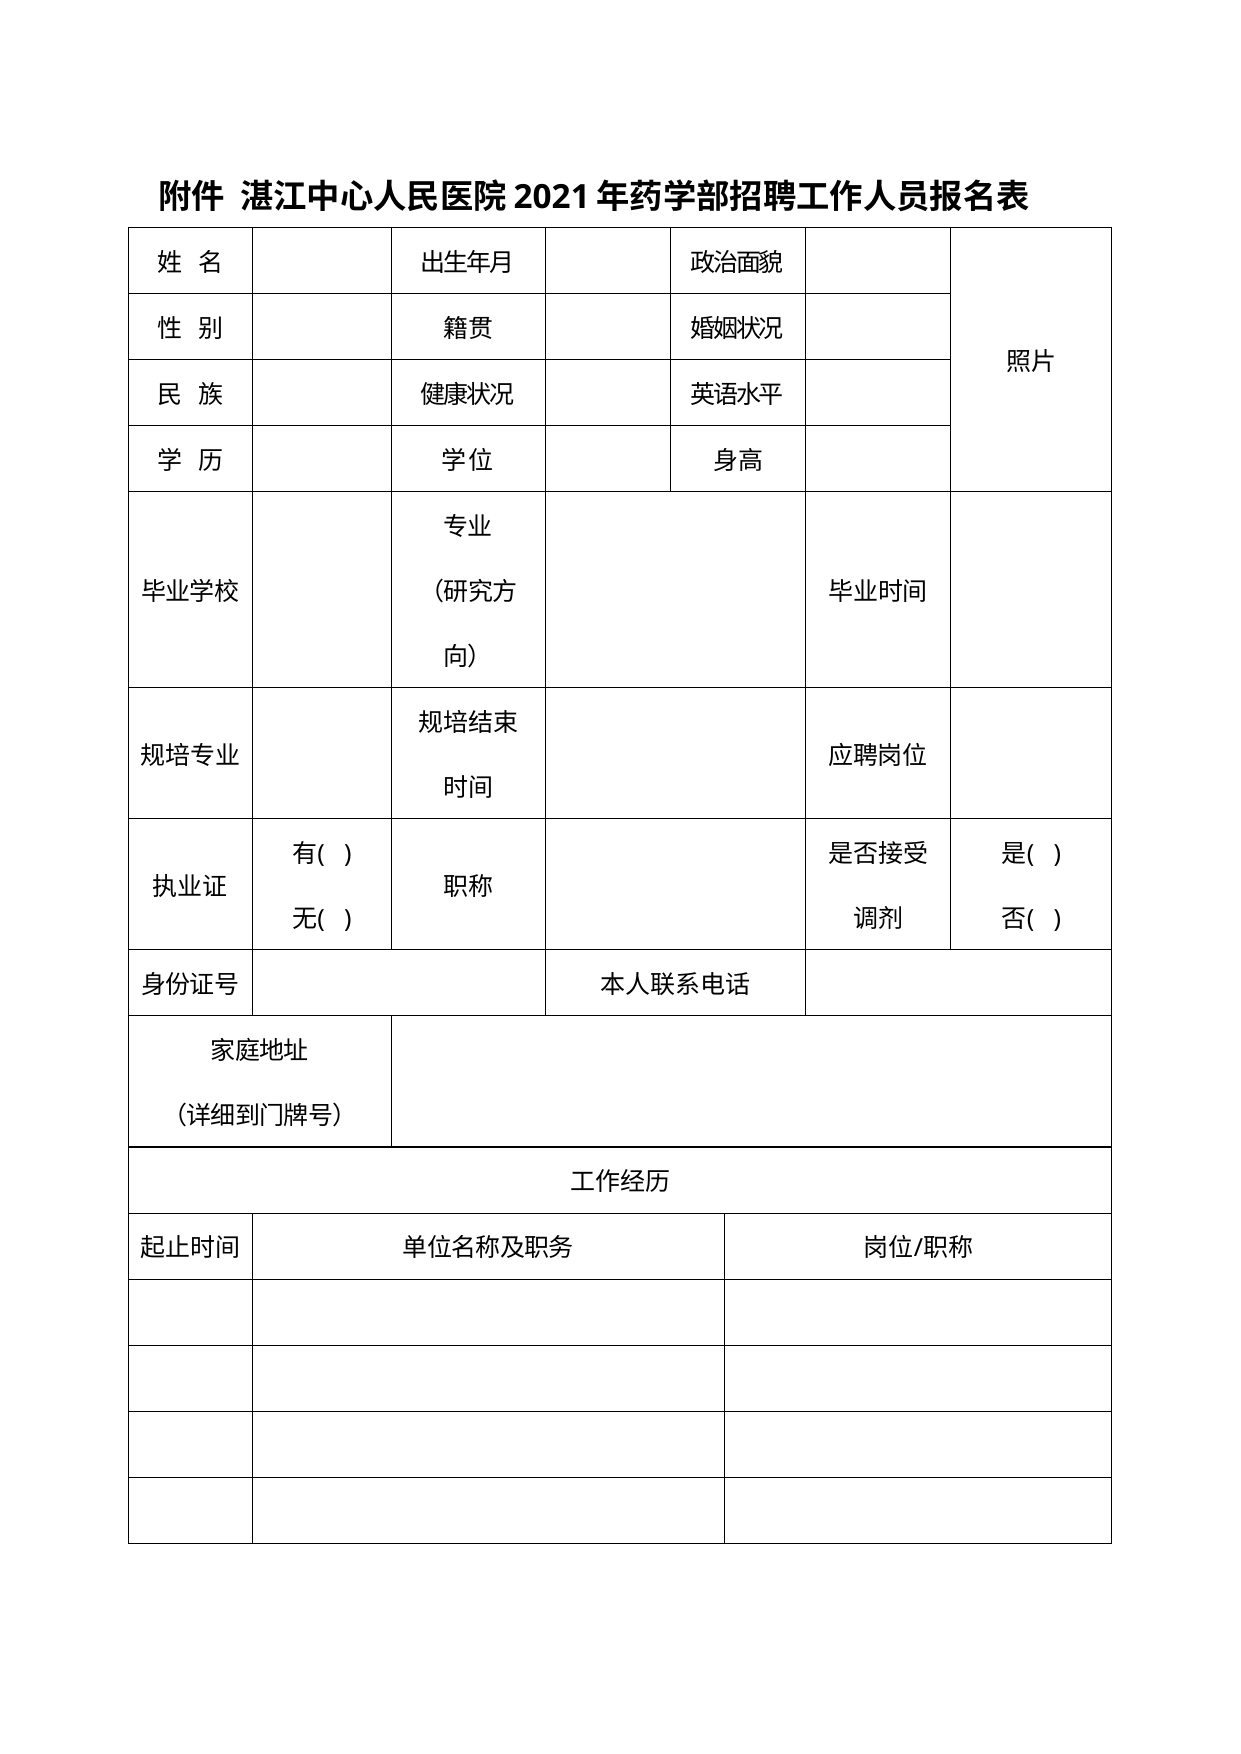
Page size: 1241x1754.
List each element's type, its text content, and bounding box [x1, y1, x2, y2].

table_cell 是( ) 否( ) [951, 819, 1111, 949]
table_cell 应聘岗位 [806, 688, 950, 818]
table_header 照片 [951, 228, 1111, 491]
table_cell 起止时间 [129, 1214, 252, 1278]
table_header [546, 228, 670, 293]
table_cell [546, 819, 805, 949]
table_cell [546, 492, 805, 687]
table_cell [725, 1478, 1111, 1543]
table_cell [129, 1280, 252, 1344]
table_cell [546, 360, 670, 425]
table_cell [725, 1280, 1111, 1344]
table_cell [546, 294, 670, 359]
table_cell [129, 1346, 252, 1411]
table_cell [253, 950, 545, 1015]
table_cell [253, 492, 391, 687]
table_cell [253, 294, 391, 359]
table_cell [725, 1412, 1111, 1477]
table_header 姓 名 [129, 228, 252, 293]
table_cell 规培专业 [129, 688, 252, 818]
table_header 政治面貌 [671, 228, 805, 293]
table_cell [951, 492, 1111, 687]
table_cell 规培结束 时间 [392, 688, 545, 818]
text 附件 湛江中心人民医院2021年药学部招聘工作人员报名表 [158, 162, 1082, 227]
table_cell [806, 426, 950, 491]
table_cell [253, 426, 391, 491]
table_cell 健康状况 [392, 360, 545, 425]
table_cell [129, 1412, 252, 1477]
table_cell 有( ) 无( ) [253, 819, 391, 949]
table_header [806, 228, 950, 293]
table_cell 单位名称及职务 [253, 1214, 724, 1278]
table_cell 职称 [392, 819, 545, 949]
table_cell [253, 1280, 724, 1344]
table_cell 执业证 [129, 819, 252, 949]
table_cell 工作经历 [129, 1148, 1111, 1212]
table_cell [253, 1412, 724, 1477]
table_cell [253, 1478, 724, 1543]
table_cell [253, 1346, 724, 1411]
table_cell 专业 （研究方向） [392, 492, 545, 687]
table_cell [806, 360, 950, 425]
table_cell 籍贯 [392, 294, 545, 359]
table_cell [806, 950, 1111, 1015]
table_cell [546, 426, 670, 491]
table_cell 学 历 [129, 426, 252, 491]
table_cell [129, 1478, 252, 1543]
table_cell [253, 688, 391, 818]
table_cell 民 族 [129, 360, 252, 425]
table_cell 岗位/职称 [725, 1214, 1111, 1278]
table_cell 毕业学校 [129, 492, 252, 687]
table_cell [253, 360, 391, 425]
table_cell 家庭地址 （详细到门牌号） [129, 1016, 391, 1146]
table_header 出生年月 [392, 228, 545, 293]
table_cell 身份证号 [129, 950, 252, 1015]
table_cell 身高 [671, 426, 805, 491]
table_cell [725, 1346, 1111, 1411]
table_cell 是否接受调剂 [806, 819, 950, 949]
table_cell 英语水平 [671, 360, 805, 425]
table_cell 本人联系电话 [546, 950, 805, 1015]
table_cell 婚姻状况 [671, 294, 805, 359]
table_cell [392, 1016, 1111, 1146]
table_cell 性 别 [129, 294, 252, 359]
table_cell 学 位 [392, 426, 545, 491]
table_header [253, 228, 391, 293]
table_cell 毕业时间 [806, 492, 950, 687]
table_cell [806, 294, 950, 359]
table_cell [951, 688, 1111, 818]
table_cell [546, 688, 805, 818]
